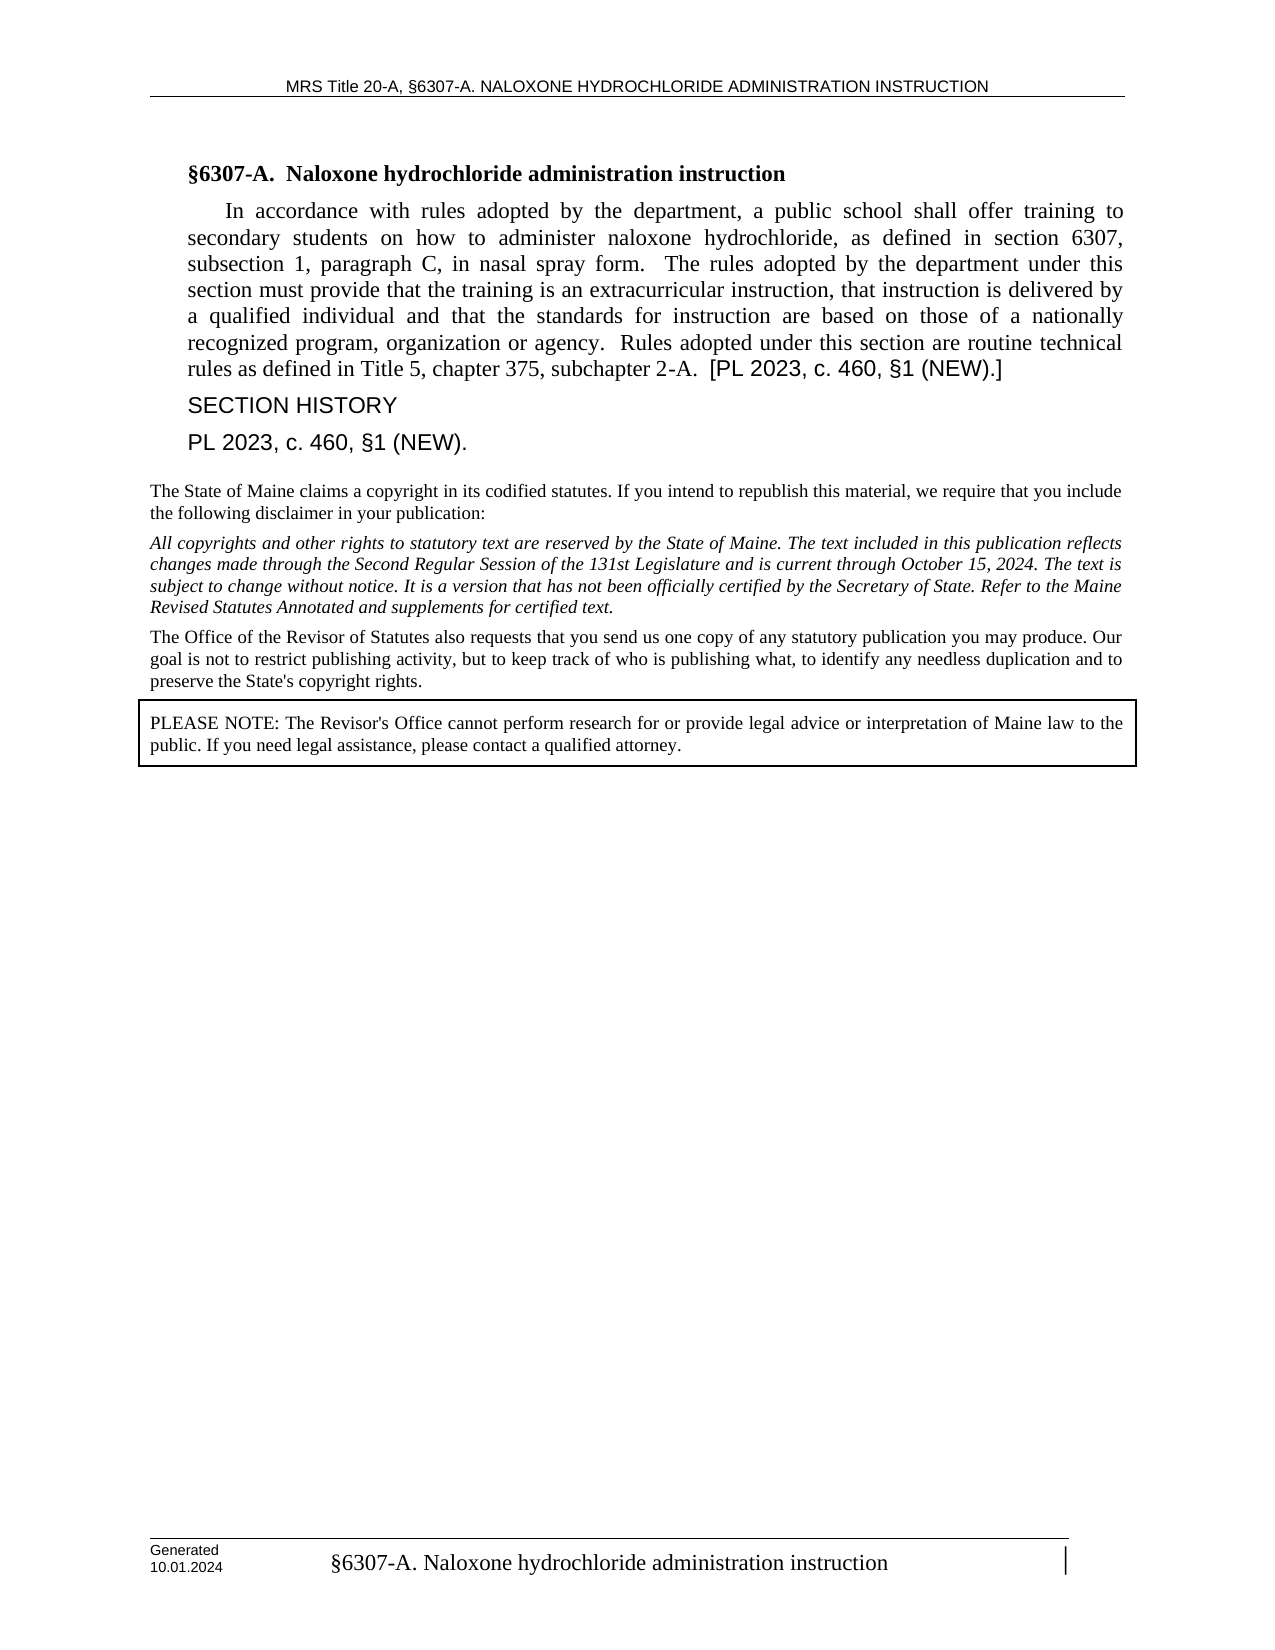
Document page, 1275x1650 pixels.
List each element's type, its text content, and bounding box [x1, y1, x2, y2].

text SECTION HISTORY [187, 392, 1125, 418]
text PLEASE NOTE: The Revisor's Office cannot perform research for or provide legal advice or interpretation of Maine law to the public. If you need legal assistance, please contact a qualified attorney. [140, 701, 1135, 765]
text PL 2023, c. 460, §1 (NEW). [187, 429, 1125, 455]
text In accordance with rules adopted by the department, a public school shall offer training to secondary students on how to administer naloxone hydrochloride, as defined in section 6307, subsection 1, paragraph C, in nasal spray form. The rules adopted by the department under this section must provide that the training is an extracurricular instruction, that instruction is delivered by a qualified individual and that the standards for instruction are based on those of a nationally recognized program, organization or agency. Rules adopted under this section are routine technical rules as defined in Title 5, chapter 375, subchapter 2‑A. [PL 2023, c. 460, §1 (NEW).] [187, 197, 1125, 382]
text The Office of the Revisor of Statutes also requests that you send us one copy of any statutory publication you may produce. Our goal is not to restrict publishing activity, but to keep track of who is publishing what, to identify any needless duplication and to preserve the State's copyright rights. [150, 626, 1125, 691]
text §6307-A. Naloxone hydrochloride administration instruction [187, 160, 1125, 187]
text All copyrights and other rights to statutory text are reserved by the State of Maine. The text included in this publication reflects changes made through the Second Regular Session of the 131st Legislature and is current through October 15, 2024 . The text is subject to change without notice. It is a version that has not been officially certified by the Secretary of State. Refer to the Maine Revised Statutes Annotated and supplements for certified text. [150, 532, 1125, 618]
text The State of Maine claims a copyright in its codified statutes. If you intend to republish this material, we require that you include the following disclaimer in your publication: [150, 480, 1125, 523]
